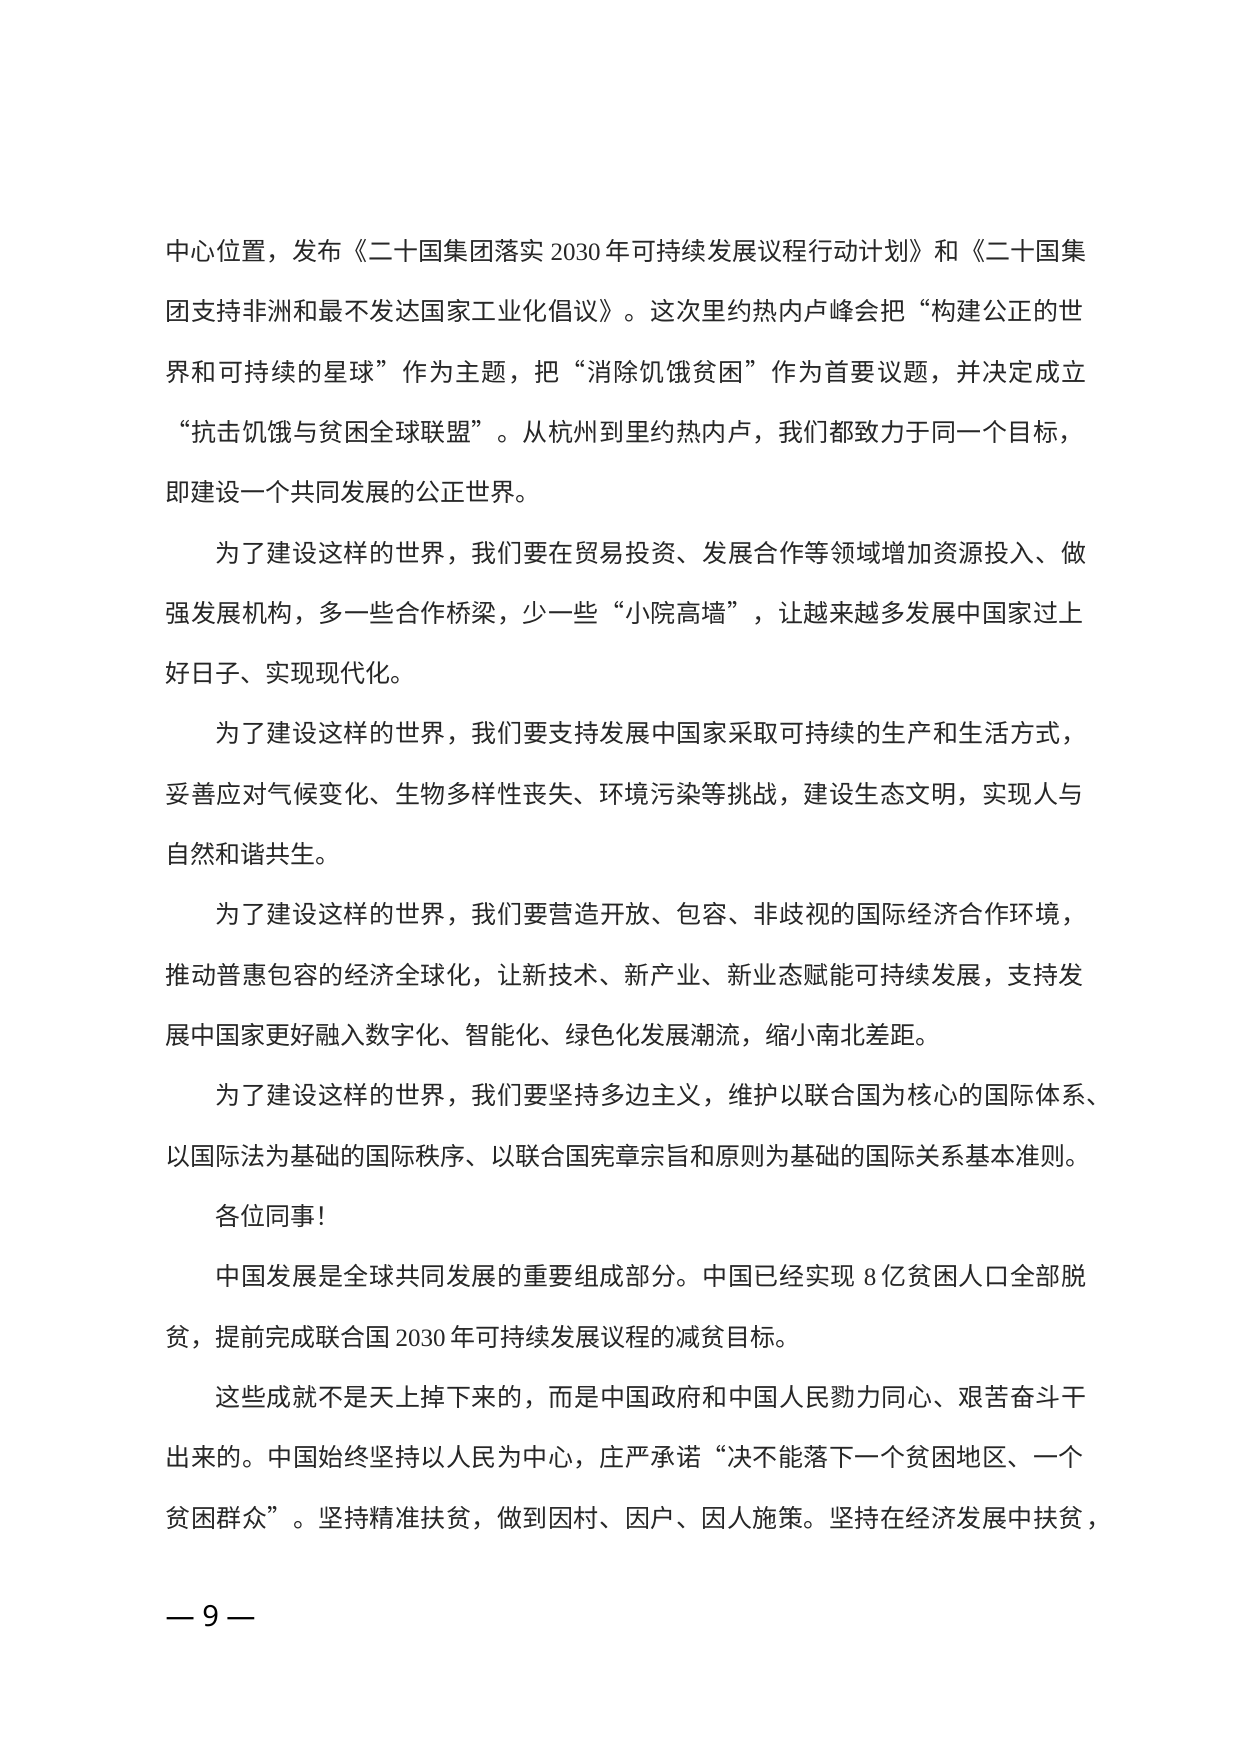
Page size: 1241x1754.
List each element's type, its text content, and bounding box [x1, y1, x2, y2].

text 为了建设这样的世界，我们要坚持多边主义，维护以联合国为核心的国际体系、以国际法为基础的国际秩序、以联合国宪章宗旨和原则为基础的国际关系基本准则。 [165, 1064, 1087, 1184]
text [165, 1365, 1087, 1546]
text 为了建设这样的世界，我们要在贸易投资、发展合作等领域增加资源投入、做强发展机构，多一些合作桥梁，少一些“小院高墙”，让越来越多发展中国家过上好日子、实现现代化。 [165, 521, 1087, 702]
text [165, 219, 1087, 521]
text 为了建设这样的世界，我们要营造开放、包容、非歧视的国际经济合作环境，推动普惠包容的经济全球化，让新技术、新产业、新业态赋能可持续发展，支持发展中国家更好融入数字化、智能化、绿色化发展潮流，缩小南北差距。 [165, 883, 1087, 1064]
text 为了建设这样的世界，我们要支持发展中国家采取可持续的生产和生活方式，妥善应对气候变化、生物多样性丧失、环境污染等挑战，建设生态文明，实现人与自然和谐共生。 [165, 702, 1087, 883]
text 中国发展是全球共同发展的重要组成部分。中国已经实现8亿贫困人口全部脱贫，提前完成联合国2030年可持续发展议程的减贫目标。 [165, 1245, 1087, 1365]
text 各位同事！ [165, 1184, 1087, 1245]
